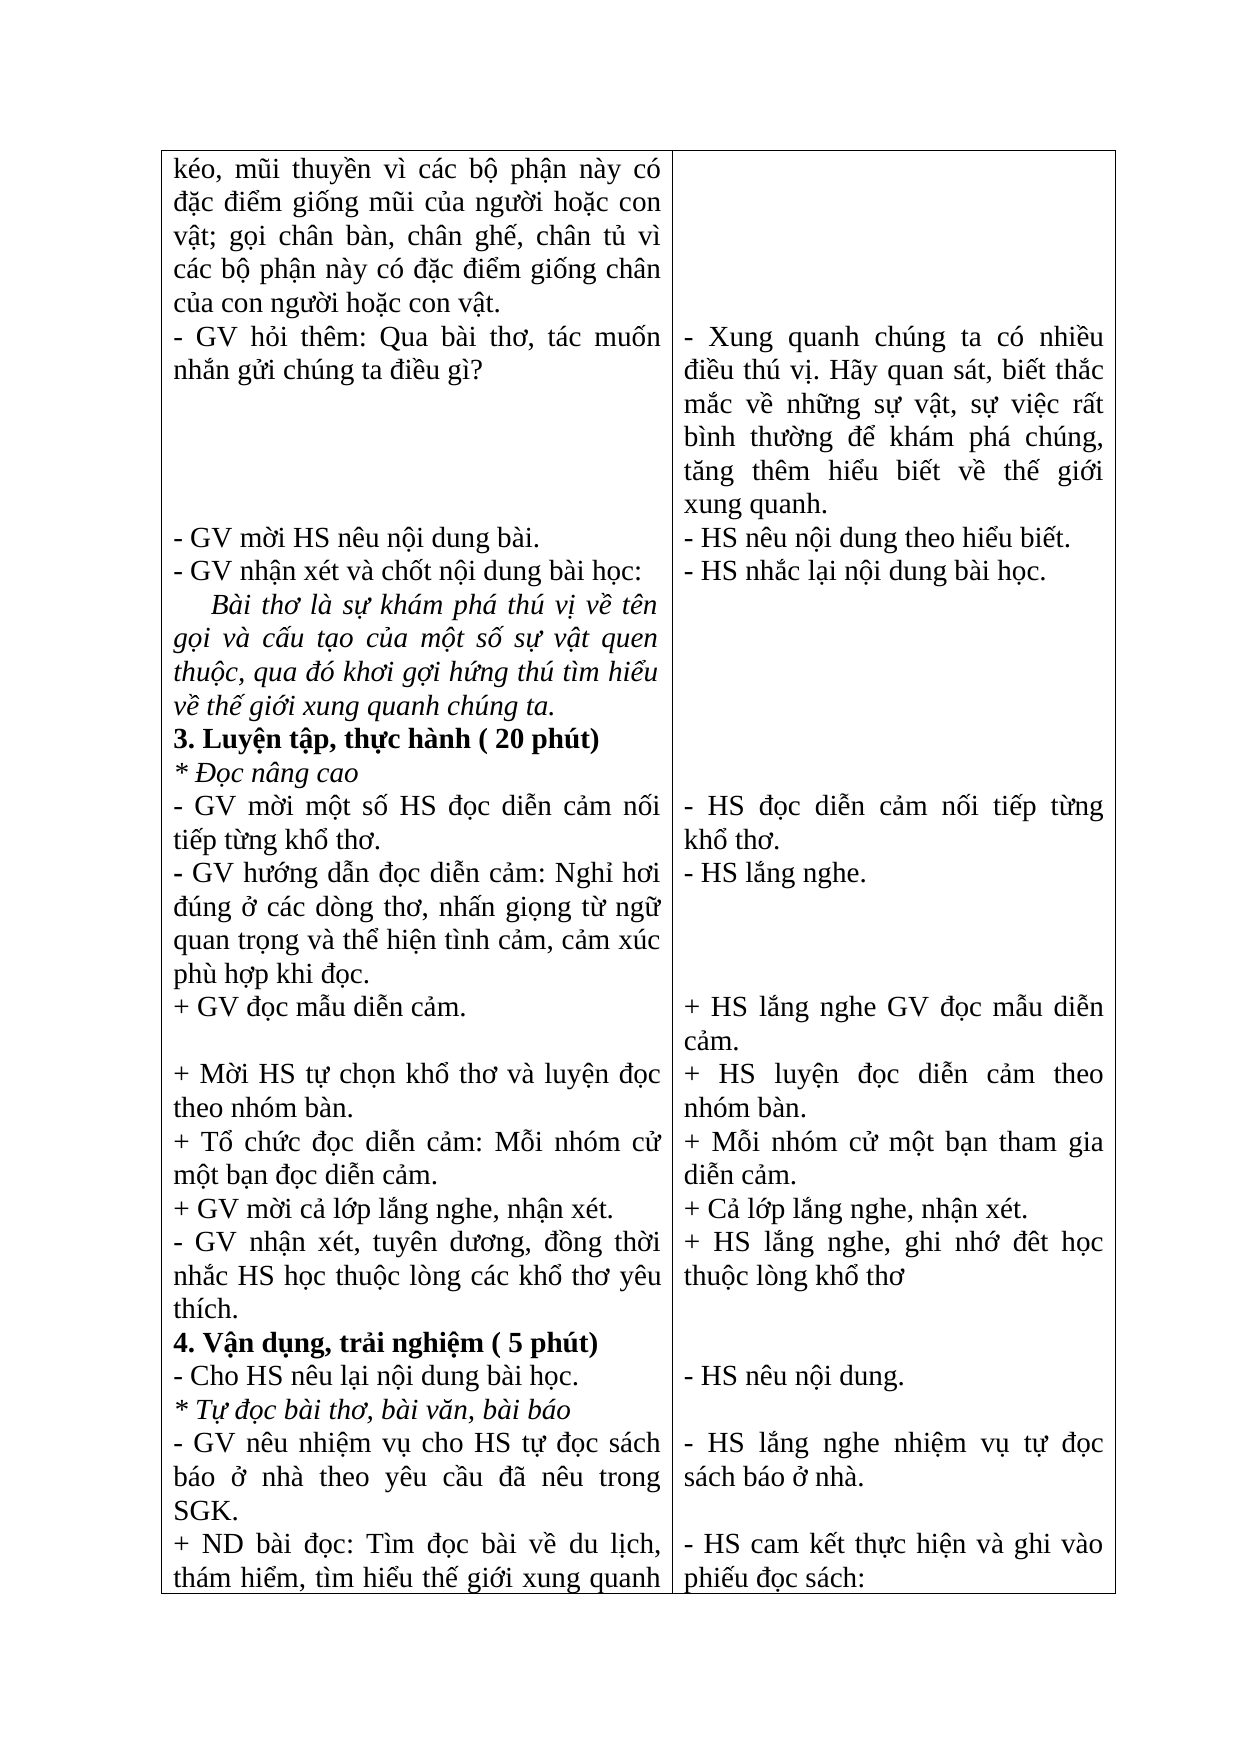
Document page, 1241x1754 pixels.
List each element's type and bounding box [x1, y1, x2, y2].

table_cell [673, 151, 1115, 1593]
table_cell [162, 151, 672, 1593]
